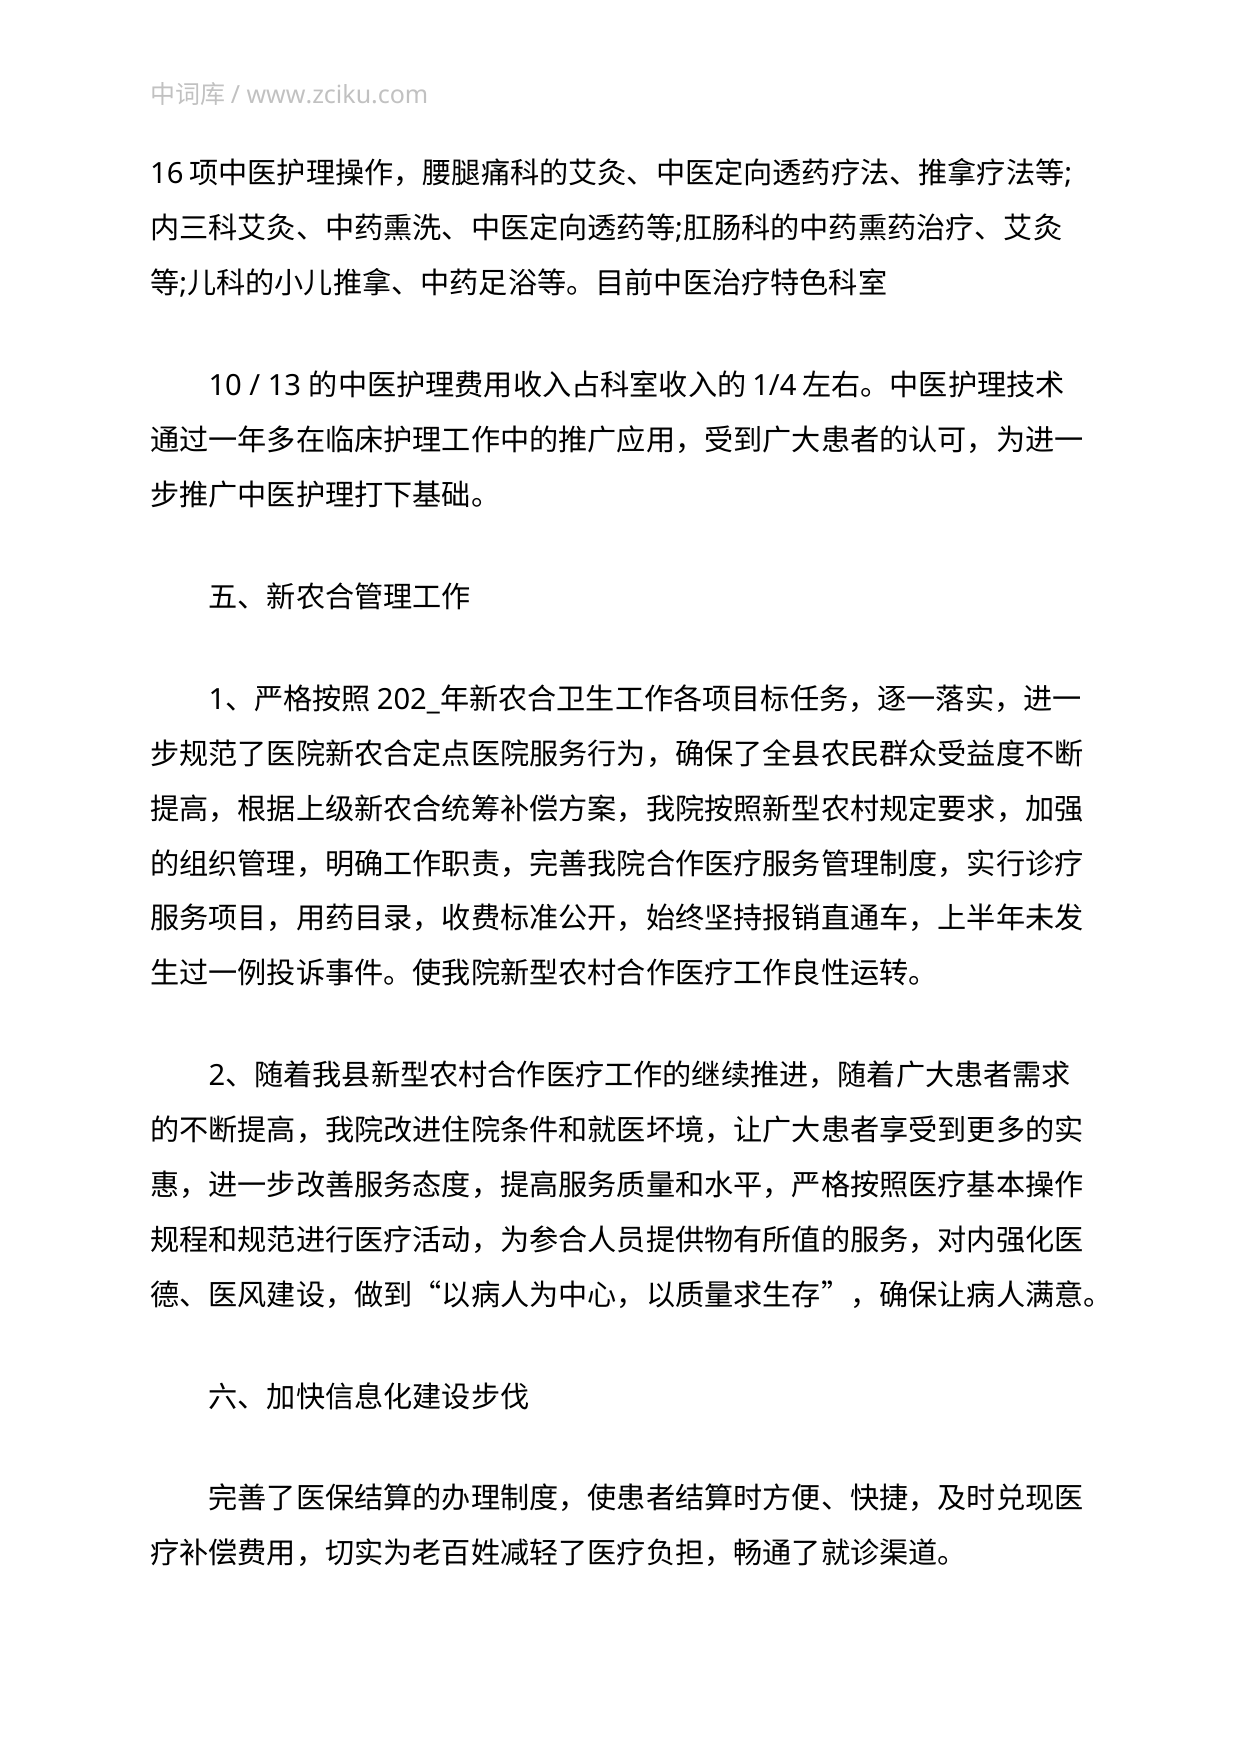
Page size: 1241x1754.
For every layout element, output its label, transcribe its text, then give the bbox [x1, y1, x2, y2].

text 10 / 13 的中医护理费用收入占科室收入的1/4左右。中医护理技术通过一年多在临床护理工作中的推广应用，受到广大患者的认可，为进一步推广中医护理打下基础。 [150, 362, 1090, 514]
text 完善了医保结算的办理制度，使患者结算时方便、快捷，及时兑现医疗补偿费用，切实为老百姓减轻了医疗负担，畅通了就诊渠道。 [150, 1475, 1090, 1572]
text 2、随着我县新型农村合作医疗工作的继续推进，随着广大患者需求的不断提高，我院改进住院条件和就医坏境，让广大患者享受到更多的实惠，进一步改善服务态度，提高服务质量和水平，严格按照医疗基本操作规程和规范进行医疗活动，为参合人员提供物有所值的服务，对内强化医德、医风建设，做到“以病人为中心，以质量求生存”，确保让病人满意。 [150, 1052, 1090, 1314]
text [150, 150, 1090, 302]
text 1、严格按照202_年新农合卫生工作各项目标任务，逐一落实，进一步规范了医院新农合定点医院服务行为，确保了全县农民群众受益度不断提高，根据上级新农合统筹补偿方案，我院按照新型农村规定要求，加强的组织管理，明确工作职责，完善我院合作医疗服务管理制度，实行诊疗服务项目，用药目录，收费标准公开，始终坚持报销直通车，上半年未发生过一例投诉事件。使我院新型农村合作医疗工作良性运转。 [150, 675, 1090, 992]
text 五、新农合管理工作 [150, 574, 1090, 616]
text 六、加快信息化建设步伐 [150, 1373, 1090, 1416]
